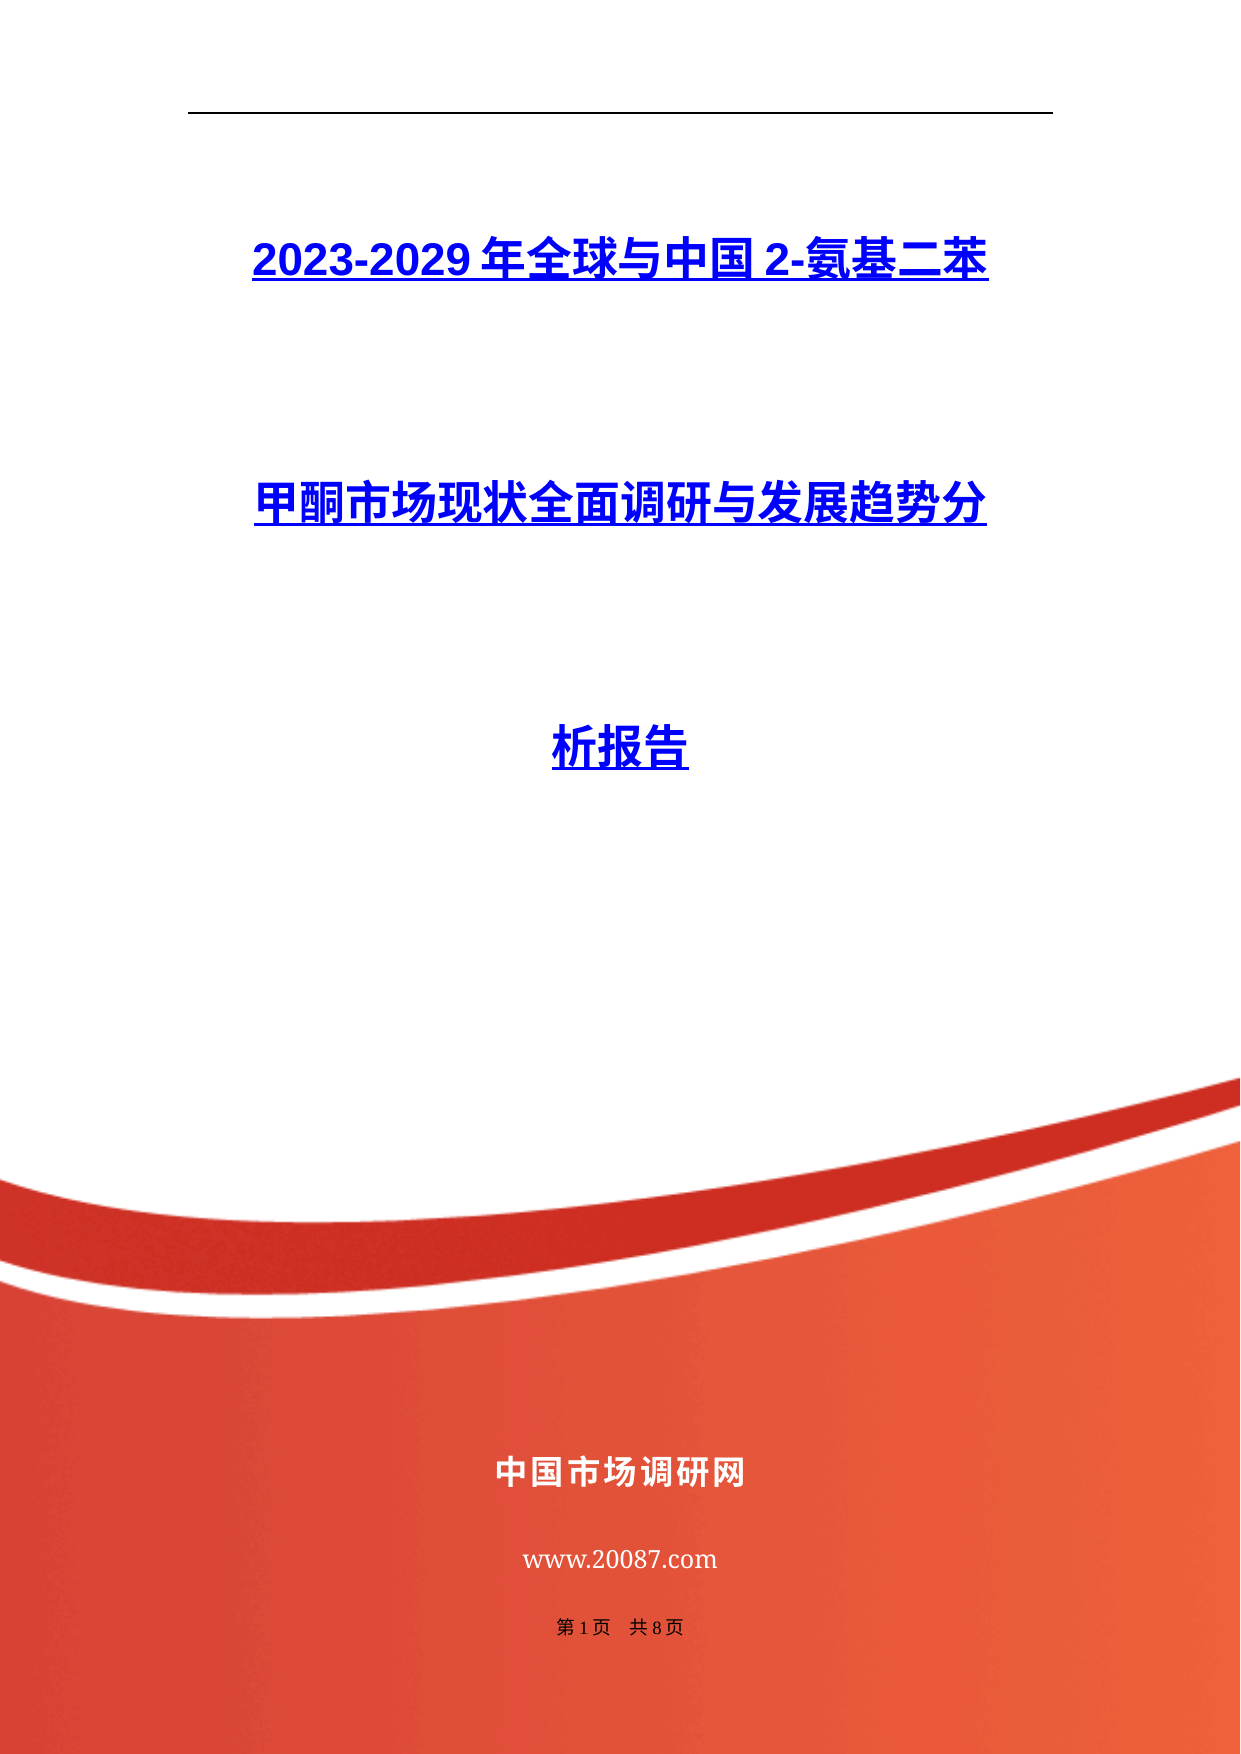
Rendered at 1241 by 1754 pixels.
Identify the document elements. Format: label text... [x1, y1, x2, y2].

text www.20087.com [187, 1526, 1053, 1591]
subtitle 中国市场调研网 [187, 1437, 1053, 1502]
table_header 2023-2029年全球与中国2-氨基二苯甲酮市场现状全面调研与发展趋势分析报告 [188, 207, 1053, 871]
picture [0, 1006, 1241, 1754]
